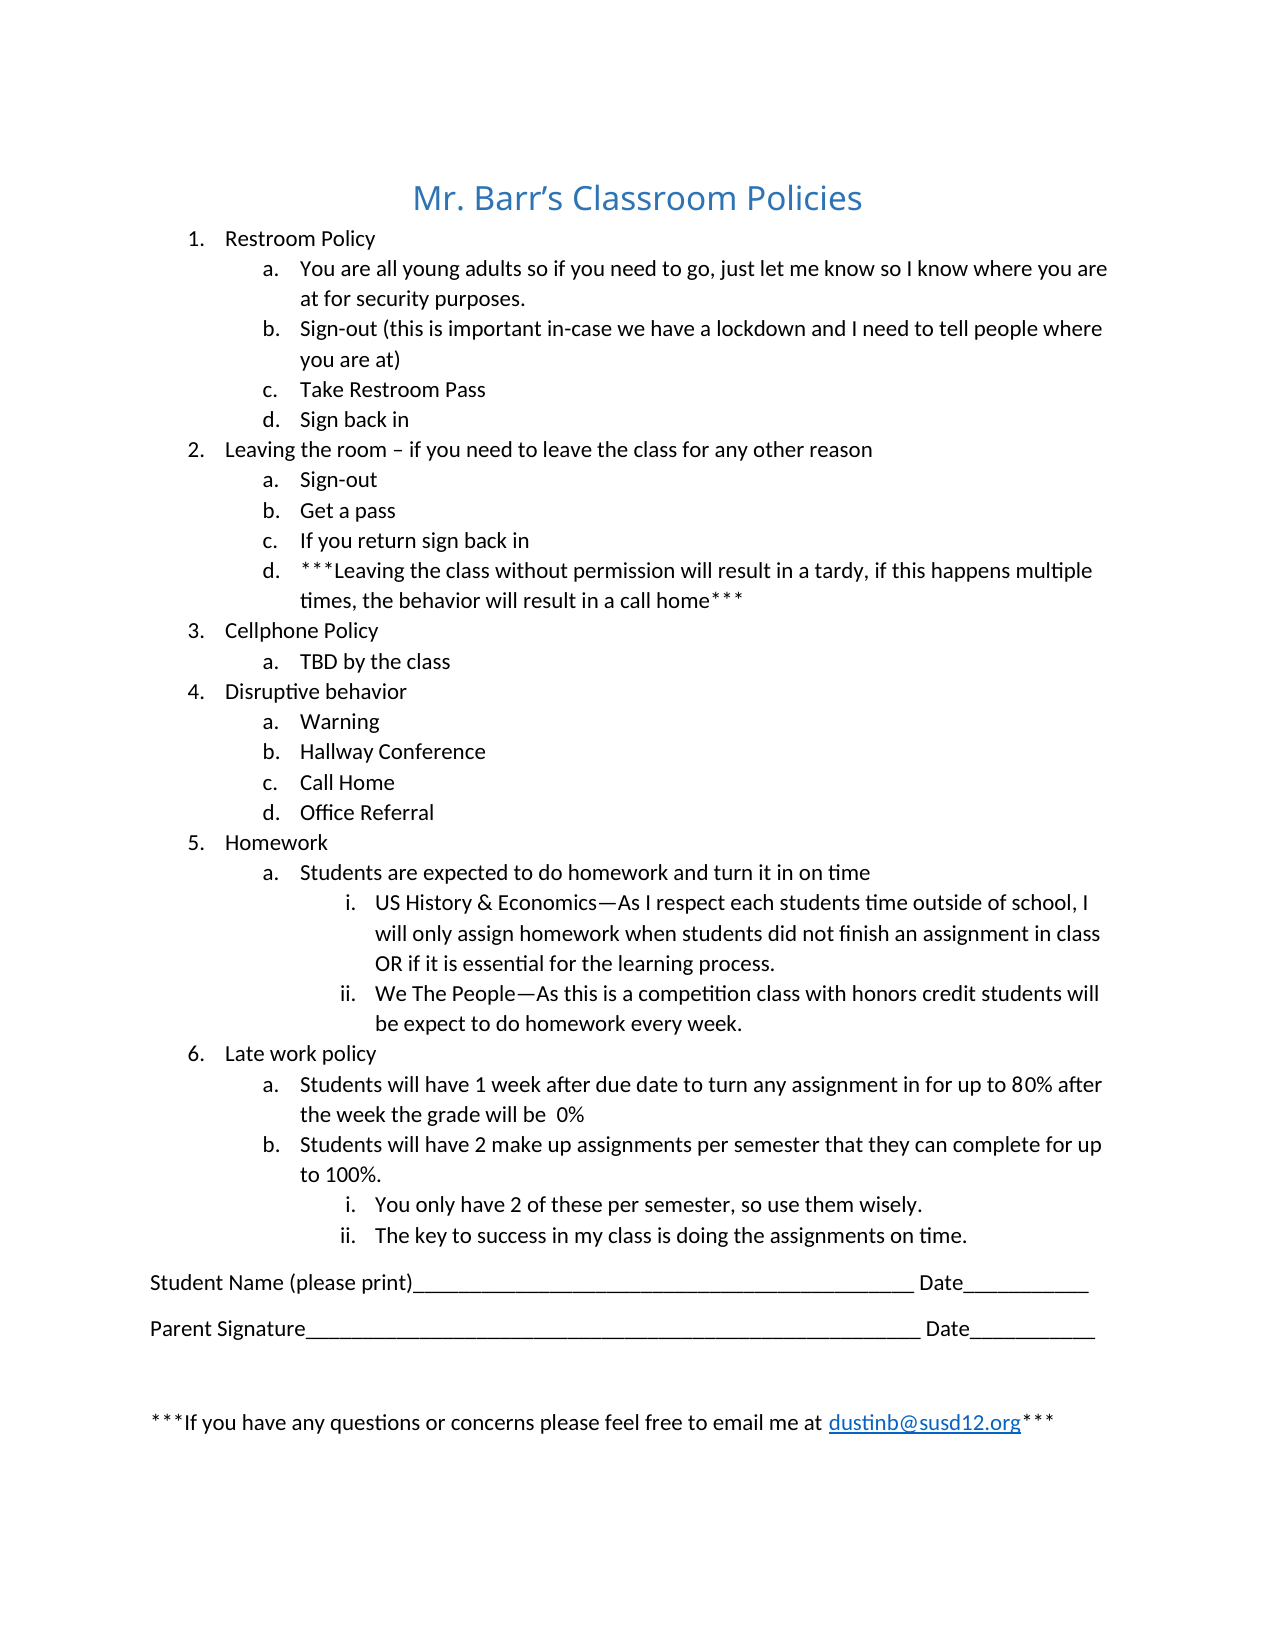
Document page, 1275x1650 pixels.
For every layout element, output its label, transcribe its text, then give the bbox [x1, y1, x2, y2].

list Leaving the room – if you need to leave the class for any other reason [187, 435, 1125, 463]
list Homework [187, 828, 1125, 856]
list Hallway Conference [262, 737, 1125, 766]
list Students will have 1 week after due date to turn any assignment in for up to 80% after the week the grade will be 0% [262, 1070, 1125, 1128]
list Warning [262, 707, 1125, 735]
list Disruptive behavior [187, 677, 1125, 705]
list Call Home [262, 768, 1125, 796]
list Sign back in [262, 405, 1125, 433]
list Students are expected to do homework and turn it in on time [262, 858, 1125, 886]
list Get a pass [262, 496, 1125, 524]
list Late work policy [187, 1039, 1125, 1068]
list Cellphone Policy [187, 617, 1125, 645]
list You are all young adults so if you need to go, just let me know so I know where you are at for security purposes. [262, 254, 1125, 312]
list We The People—As this is a competition class with honors credit students will be expect to do homework every week. [356, 979, 1125, 1037]
text Parent Signature______________________________________________________ Date___________ [150, 1314, 1125, 1343]
text Student Name (please print)____________________________________________ Date___________ [150, 1268, 1125, 1296]
text ***If you have any questions or concerns please feel free to email me at dustinb@susd12.org*** [150, 1408, 1125, 1436]
list Restroom Policy [187, 224, 1125, 252]
list ***Leaving the class without permission will result in a tardy, if this happens multiple times, the behavior will result in a call home*** [262, 556, 1125, 614]
list Sign-out [262, 466, 1125, 494]
list Take Restroom Pass [262, 375, 1125, 403]
list If you return sign back in [262, 526, 1125, 554]
list You only have 2 of these per semester, so use them wisely. [356, 1191, 1125, 1219]
list Students will have 2 make up assignments per semester that they can complete for up to 100%. [262, 1130, 1125, 1188]
list US History & Economics—As I respect each students time outside of school, I will only assign homework when students did not finish an assignment in class OR if it is essential for the learning process. [356, 888, 1125, 977]
list The key to success in my class is doing the assignments on time. [356, 1221, 1125, 1249]
list TBD by the class [262, 647, 1125, 675]
list Office Referral [262, 798, 1125, 826]
subtitle Mr. Barr’s Classroom Policies [150, 175, 1125, 220]
list Sign-out (this is important in-case we have a lockdown and I need to tell people where you are at) [262, 314, 1125, 373]
